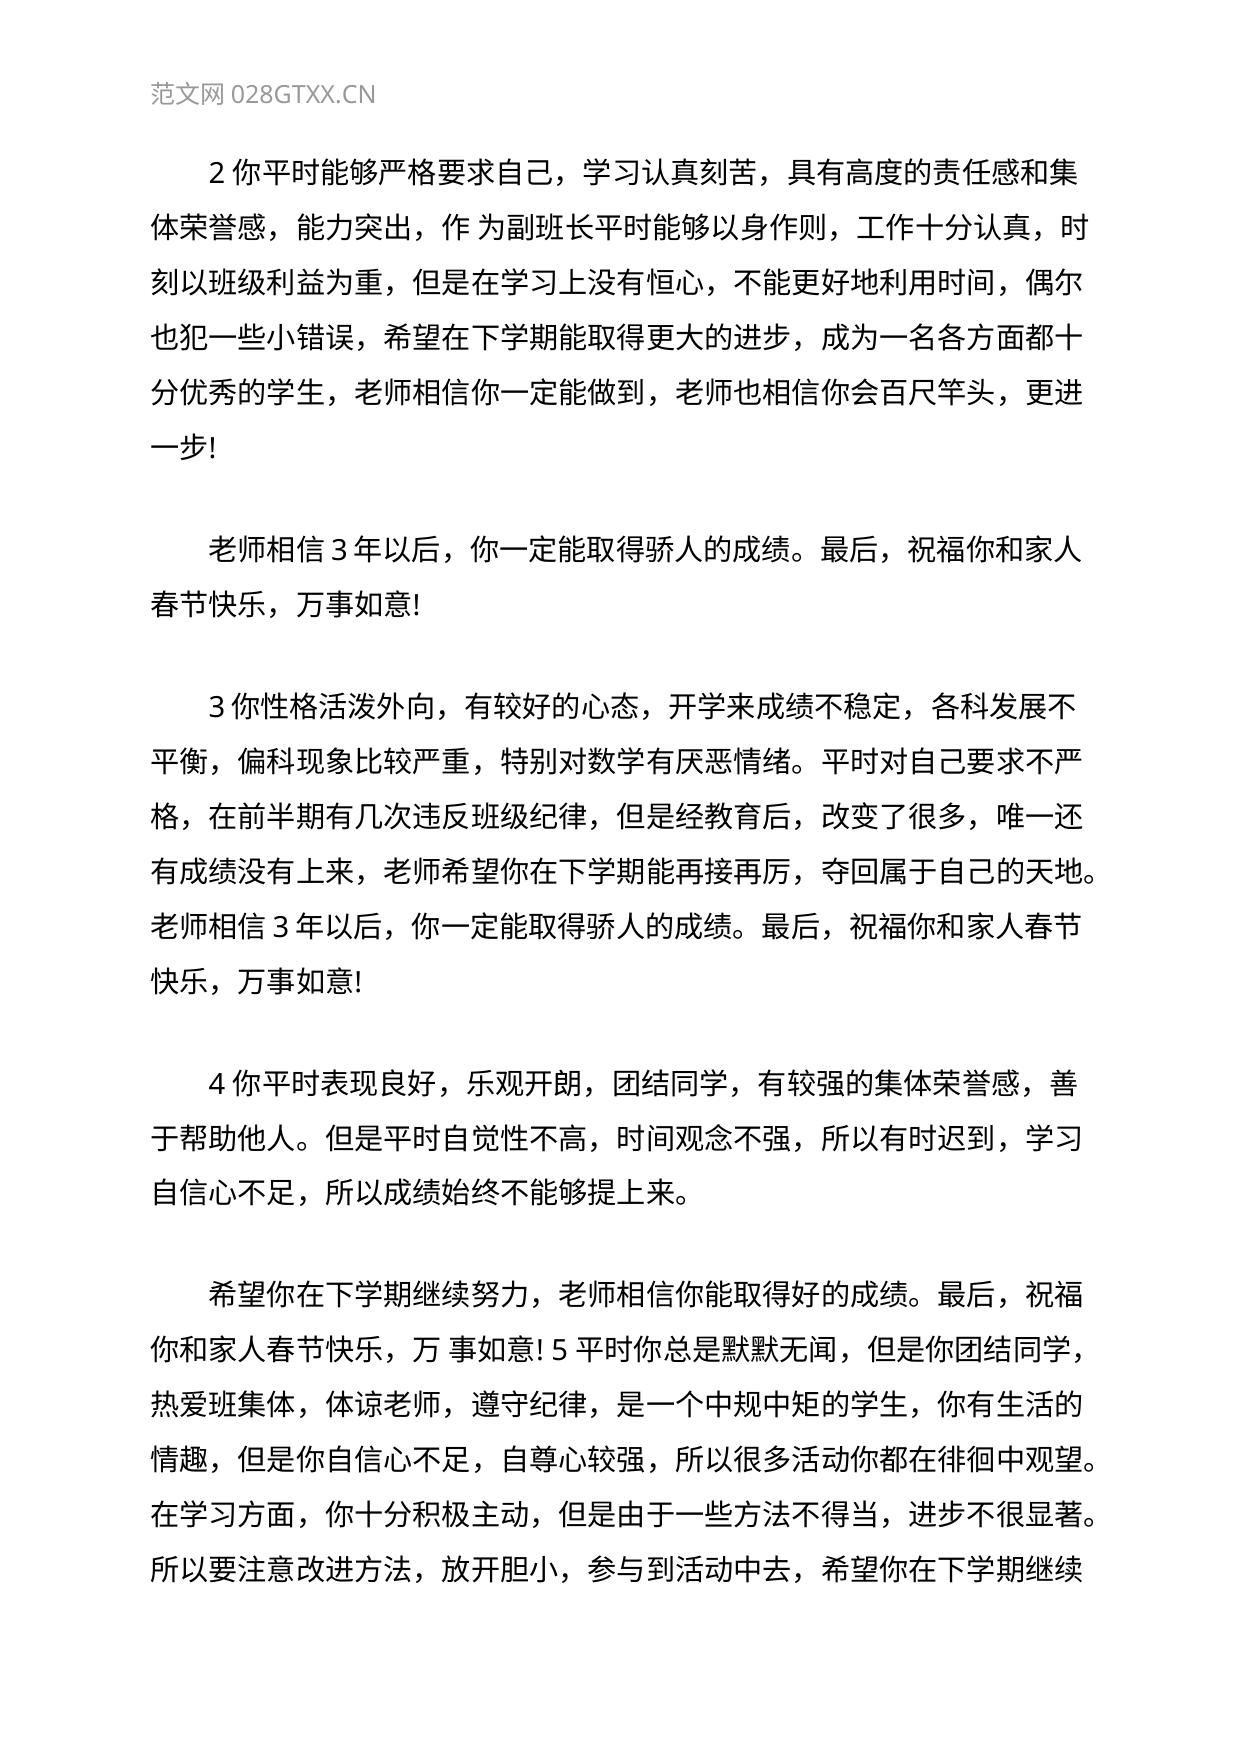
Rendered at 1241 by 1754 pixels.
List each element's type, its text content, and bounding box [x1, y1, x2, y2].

text 2 你平时能够严格要求自己，学习认真刻苦，具有高度的责任感和集体荣誉感，能力突出，作 为副班长平时能够以身作则，工作十分认真，时刻以班级利益为重，但是在学习上没有恒心，不能更好地利用时间，偶尔也犯一些小错误，希望在下学期能取得更大的进步，成为一名各方面都十分优秀的学生，老师相信你一定能做到，老师也相信你会百尺竿头，更进一步! [150, 150, 1090, 467]
text 老师相信3年以后，你一定能取得骄人的成绩。最后，祝福你和家人春节快乐，万事如意! [150, 527, 1090, 624]
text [150, 1272, 1090, 1589]
text 3你性格活泼外向，有较好的心态，开学来成绩不稳定，各科发展不平衡，偏科现象比较严重，特别对数学有厌恶情绪。平时对自己要求不严格，在前半期有几次违反班级纪律，但是经教育后，改变了很多，唯一还有成绩没有上来，老师希望你在下学期能再接再厉，夺回属于自己的天地。老师相信3年以后，你一定能取得骄人的成绩。最后，祝福你和家人春节快乐，万事如意! [150, 683, 1090, 1001]
text 4 你平时表现良好，乐观开朗，团结同学，有较强的集体荣誉感，善于帮助他人。但是平时自觉性不高，时间观念不强，所以有时迟到，学习自信心不足，所以成绩始终不能够提上来。 [150, 1060, 1090, 1212]
